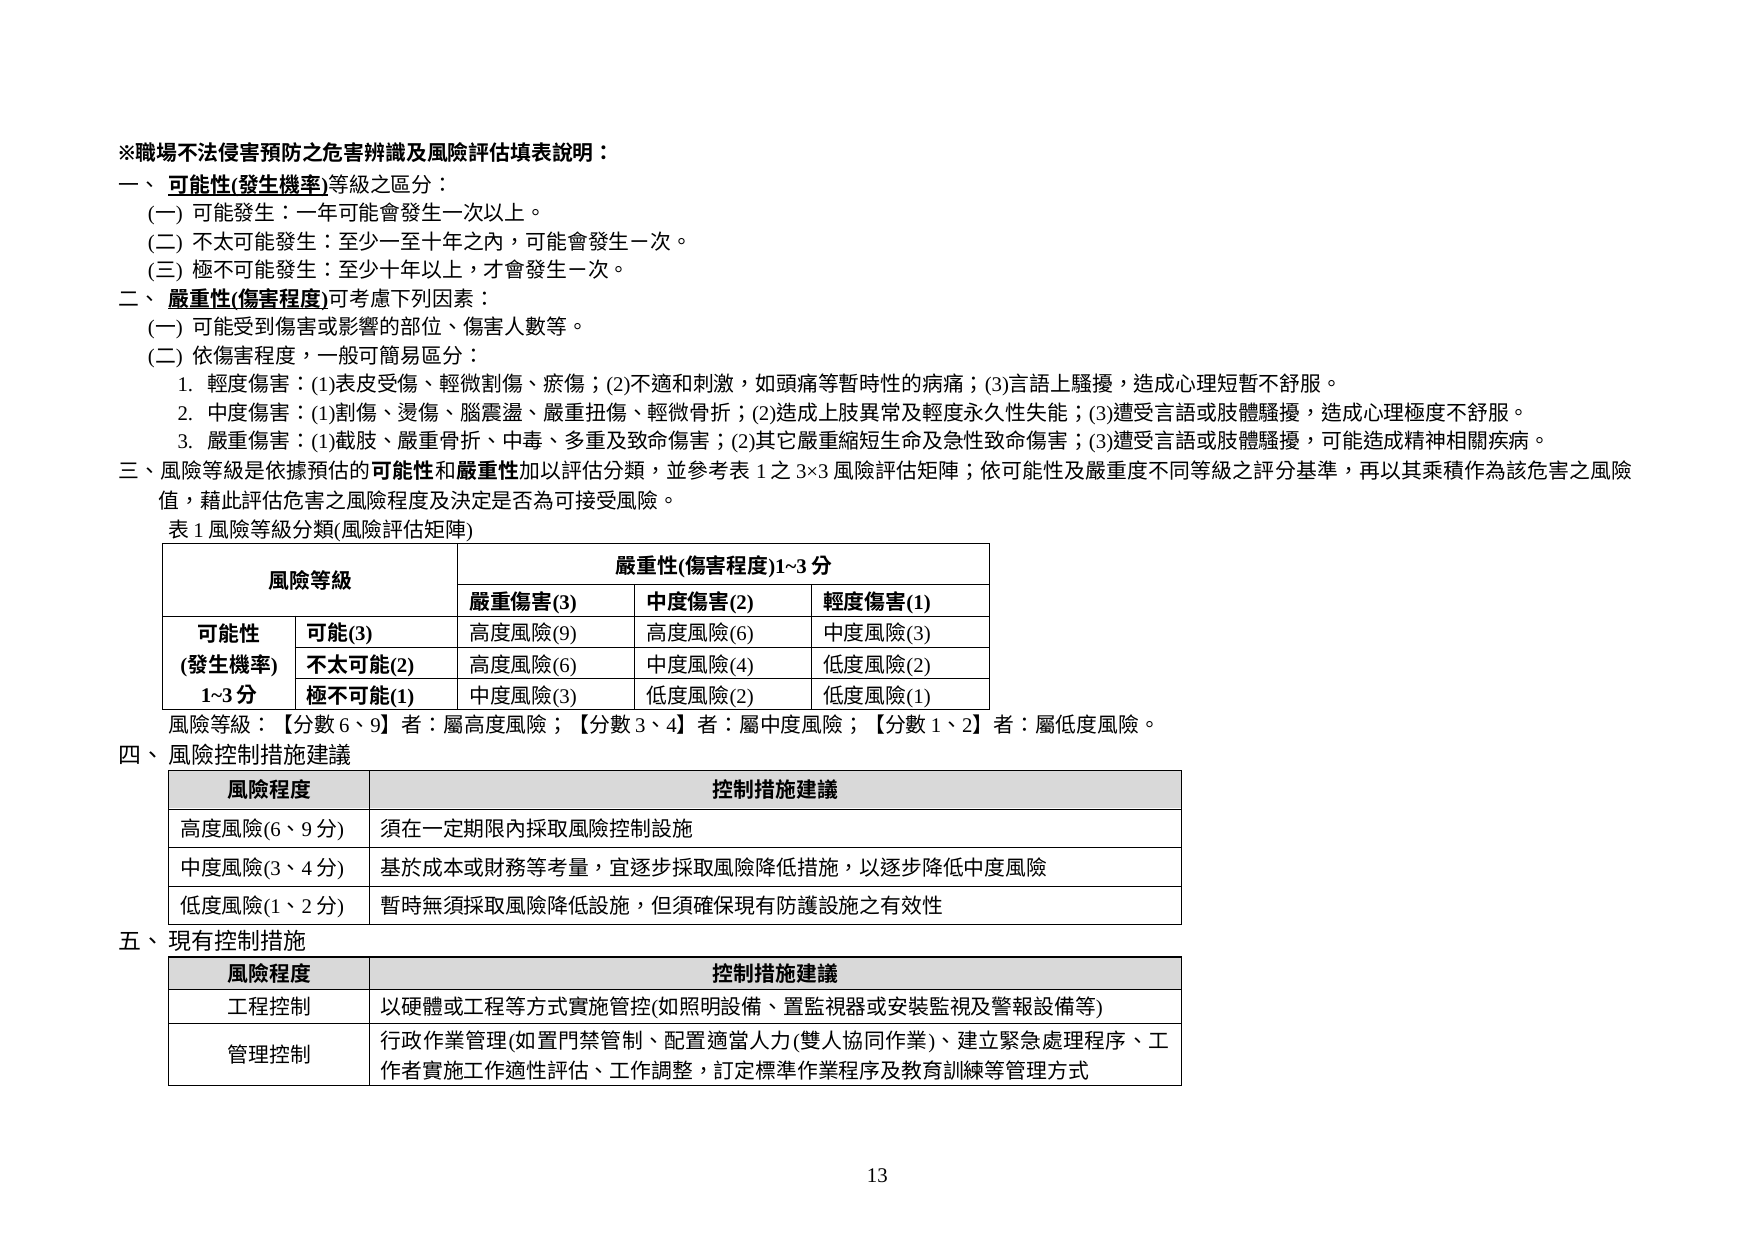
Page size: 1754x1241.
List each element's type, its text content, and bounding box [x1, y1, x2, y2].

text ※職場不法侵害預防之危害辨識及風險評估填表說明： [118, 133, 1636, 170]
table_header 風險程度 [169, 771, 369, 808]
table_cell 管理控制 [169, 1024, 369, 1085]
table_header 控制措施建議 [370, 771, 1181, 808]
list 可能發生：一年可能會發生一次以上。 [148, 198, 1636, 227]
table_cell 輕度傷害(1) [812, 585, 989, 616]
list 依傷害程度，一般可簡易區分： [148, 341, 1636, 369]
table_cell 不太可能(2) [296, 648, 457, 678]
table_cell 可能性 (發生機率) 1~3分 [163, 617, 295, 709]
table_cell 低度風險(1) [812, 679, 989, 709]
list 輕度傷害：(1)表皮受傷、輕微割傷、瘀傷；(2)不適和刺激，如頭痛等暫時性的病痛；(3)言語上騷擾，造成心理短暫不舒服。 [177, 369, 1636, 398]
table_cell 嚴重傷害(3) [458, 585, 634, 616]
table_cell 中度風險(3) [458, 679, 634, 709]
table_cell 中度風險(4) [635, 648, 811, 678]
list 嚴重性(傷害程度)可考慮下列因素： [118, 284, 1636, 312]
table_cell 極不可能(1) [296, 679, 457, 709]
list 風險控制措施建議 [118, 739, 1636, 770]
table_header 控制措施建議 [370, 958, 1181, 989]
table_cell 工程控制 [169, 990, 369, 1023]
table_cell 中度風險(3、4分) [169, 848, 369, 886]
list 不太可能發生：至少一至十年之內，可能會發生ㄧ次。 [148, 227, 1636, 255]
list 可能性(發生機率)等級之區分： [118, 170, 1636, 198]
table_cell 高度風險(6) [458, 648, 634, 678]
table_cell 高度風險(6) [635, 617, 811, 647]
list 嚴重傷害：(1)截肢、嚴重骨折、中毒、多重及致命傷害；(2)其它嚴重縮短生命及急性致命傷害；(3)遭受言語或肢體騷擾，可能造成精神相關疾病。 [177, 426, 1636, 454]
list 現有控制措施 [118, 925, 1636, 956]
table_cell 暫時無須採取風險降低設施，但須確保現有防護設施之有效性 [370, 887, 1181, 924]
table_cell 中度風險(3) [812, 617, 989, 647]
list 中度傷害：(1)割傷、燙傷、腦震盪、嚴重扭傷、輕微骨折；(2)造成上肢異常及輕度永久性失能；(3)遭受言語或肢體騷擾，造成心理極度不舒服。 [177, 398, 1636, 426]
table_cell 須在一定期限內採取風險控制設施 [370, 810, 1181, 847]
list 風險等級：【分數6、9】者：屬高度風險；【分數3、4】者：屬中度風險；【分數1、2】者：屬低度風險。 [168, 710, 1636, 739]
list 極不可能發生：至少十年以上，才會發生ㄧ次。 [148, 255, 1636, 284]
table_cell 基於成本或財務等考量，宜逐步採取風險降低措施，以逐步降低中度風險 [370, 848, 1181, 886]
table_cell 高度風險(6、9分) [169, 810, 369, 847]
text 三、風險等級是依據預估的可能性和嚴重性加以評估分類，並參考表1之3×3風險評估矩陣；依可能性及嚴重度不同等級之評分基準，再以其乘積作為該危害之風險值，藉此評估危害之風險程度及決定是否為可接受風險。 [118, 454, 1636, 515]
table_cell 可能(3) [296, 617, 457, 647]
table_cell 低度風險(1、2分) [169, 887, 369, 924]
table_header 嚴重性(傷害程度)1~3分 [458, 544, 989, 584]
table_cell 中度傷害(2) [635, 585, 811, 616]
table_header 風險程度 [169, 958, 369, 989]
table_cell 低度風險(2) [635, 679, 811, 709]
table_cell 低度風險(2) [812, 648, 989, 678]
list 可能受到傷害或影響的部位、傷害人數等。 [148, 312, 1636, 341]
list 表1 風險等級分類(風險評估矩陣) [168, 515, 1636, 543]
table_header 風險等級 [163, 544, 457, 616]
table_cell 以硬體或工程等方式實施管控(如照明設備、置監視器或安裝監視及警報設備等) [370, 990, 1181, 1023]
table_cell 行政作業管理(如置門禁管制、配置適當人力(雙人協同作業)、建立緊急處理程序、工作者實施工作適性評估、工作調整，訂定標準作業程序及教育訓練等管理方式 [370, 1024, 1181, 1085]
table_cell 高度風險(9) [458, 617, 634, 647]
